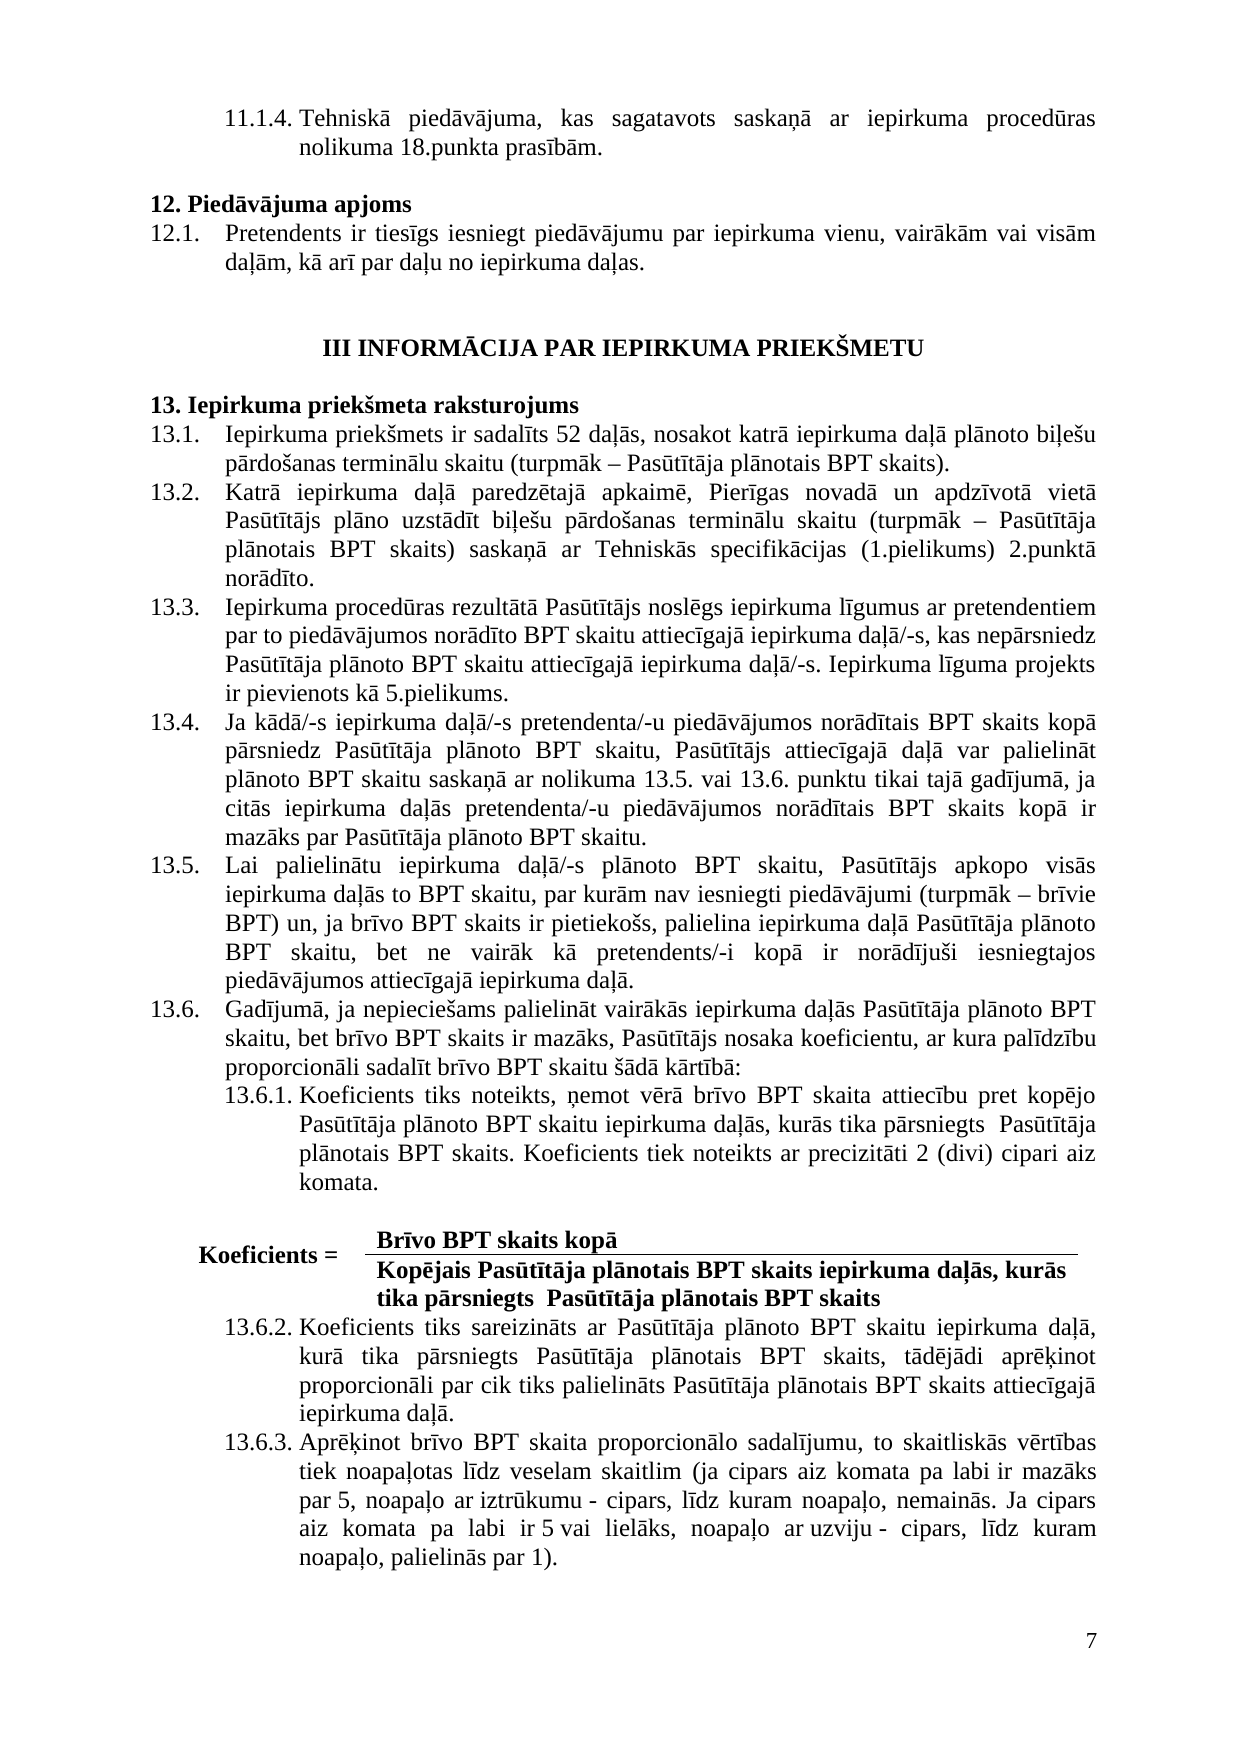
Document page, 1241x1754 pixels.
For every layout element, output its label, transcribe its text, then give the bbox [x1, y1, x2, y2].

list Piedāvājuma apjoms [150, 189, 1097, 218]
list Katrā iepirkuma daļā paredzētajā apkaimē, Pierīgas novadā un apdzīvotā vietā Pasūtītājs plāno uzstādīt biļešu pārdošanas terminālu skaitu (turpmāk – Pasūtītāja plānotais BPT skaits) saskaņā ar Tehniskās specifikācijas (1.pielikums) 2.punktā norādīto. [150, 477, 1097, 592]
list Tehniskā piedāvājuma, kas sagatavots saskaņā ar iepirkuma procedūras nolikuma 18.punkta prasībām. [224, 103, 1097, 161]
list Iepirkuma priekšmeta raksturojums [150, 391, 1097, 419]
list Iepirkuma procedūras rezultātā Pasūtītājs noslēgs iepirkuma līgumus ar pretendentiem par to piedāvājumos norādīto BPT skaitu attiecīgajā iepirkuma daļā/-s, kas nepārsniedz Pasūtītāja plānoto BPT skaitu attiecīgajā iepirkuma daļā/-s. Iepirkuma līguma projekts ir pievienots kā 5.pielikums. [150, 592, 1097, 707]
table_cell Kopējais Pasūtītāja plānotais BPT skaits iepirkuma daļās, kurās tika pārsniegts Pasūtītāja plānotais BPT skaits [365, 1255, 1078, 1312]
table_header Brīvo BPT skaits kopā [365, 1196, 1078, 1254]
list Gadījumā, ja nepieciešams palielināt vairākās iepirkuma daļās Pasūtītāja plānoto BPT skaitu, bet brīvo BPT skaits ir mazāks, Pasūtītājs nosaka koeficientu, ar kura palīdzību proporcionāli sadalīt brīvo BPT skaitu šādā kārtībā: [150, 994, 1097, 1081]
list Aprēķinot brīvo BPT skaita proporcionālo sadalījumu, to skaitliskās vērtības tiek noapaļotas līdz veselam skaitlim (ja cipars aiz komata pa labi ir mazāks par 5, noapaļo ar iztrūkumu - cipars, līdz kuram noapaļo, nemainās. Ja cipars aiz komata pa labi ir 5 vai lielāks, noapaļo ar uzviju - cipars, līdz kuram noapaļo, palielinās par 1). [224, 1427, 1097, 1571]
list Koeficients tiks sareizināts ar Pasūtītāja plānoto BPT skaitu iepirkuma daļā, kurā tika pārsniegts Pasūtītāja plānotais BPT skaits, tādējādi aprēķinot proporcionāli par cik tiks palielināts Pasūtītāja plānotais BPT skaits attiecīgajā iepirkuma daļā. [224, 1224, 1097, 1427]
table_header Koeficients = [187, 1196, 365, 1312]
text III INFORMĀCIJA PAR IEPIRKUMA PRIEKŠMETU [150, 333, 1097, 362]
list Ja kādā/-s iepirkuma daļā/-s pretendenta/-u piedāvājumos norādītais BPT skaits kopā pārsniedz Pasūtītāja plānoto BPT skaitu, Pasūtītājs attiecīgajā daļā var palielināt plānoto BPT skaitu saskaņā ar nolikuma 13.5. vai 13.6. punktu tikai tajā gadījumā, ja citās iepirkuma daļās pretendenta/-u piedāvājumos norādītais BPT skaits kopā ir mazāks par Pasūtītāja plānoto BPT skaitu. [150, 707, 1097, 851]
list Iepirkuma priekšmets ir sadalīts 52 daļās, nosakot katrā iepirkuma daļā plānoto biļešu pārdošanas terminālu skaitu (turpmāk – Pasūtītāja plānotais BPT skaits). [150, 419, 1097, 477]
list Koeficients tiks noteikts, ņemot vērā brīvo BPT skaita attiecību pret kopējo Pasūtītāja plānoto BPT skaitu iepirkuma daļās, kurās tika pārsniegts Pasūtītāja plānotais BPT skaits. Koeficients tiek noteikts ar precizitāti 2 (divi) cipari aiz komata. [224, 1081, 1097, 1196]
list Lai palielinātu iepirkuma daļā/-s plānoto BPT skaitu, Pasūtītājs apkopo visās iepirkuma daļās to BPT skaitu, par kurām nav iesniegti piedāvājumi (turpmāk – brīvie BPT) un, ja brīvo BPT skaits ir pietiekošs, palielina iepirkuma daļā Pasūtītāja plānoto BPT skaitu, bet ne vairāk kā pretendents/-i kopā ir norādījuši iesniegtajos piedāvājumos attiecīgajā iepirkuma daļā. [150, 851, 1097, 994]
list Pretendents ir tiesīgs iesniegt piedāvājumu par iepirkuma vienu, vairākām vai visām daļām, kā arī par daļu no iepirkuma daļas. [150, 218, 1097, 276]
